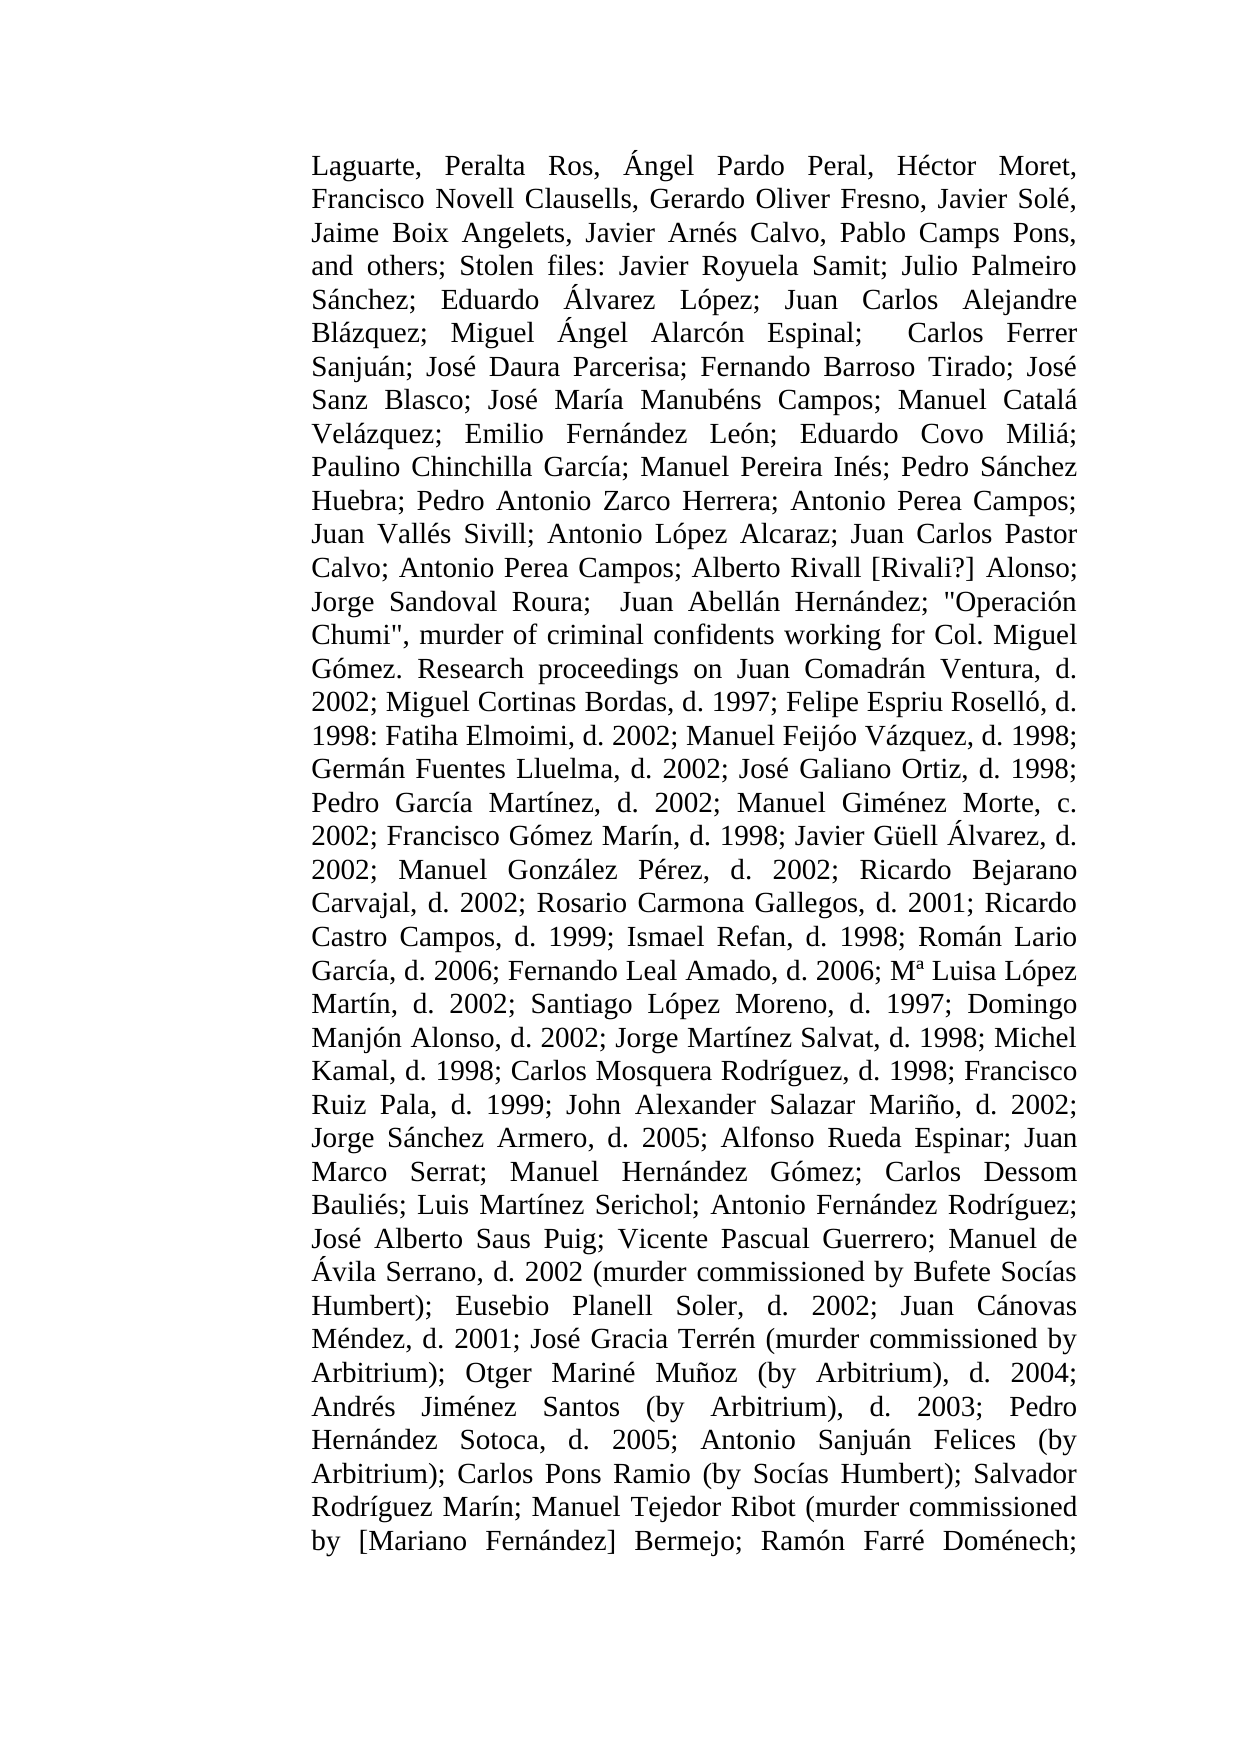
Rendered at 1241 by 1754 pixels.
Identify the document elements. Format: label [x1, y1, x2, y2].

text [236, 148, 1078, 1556]
